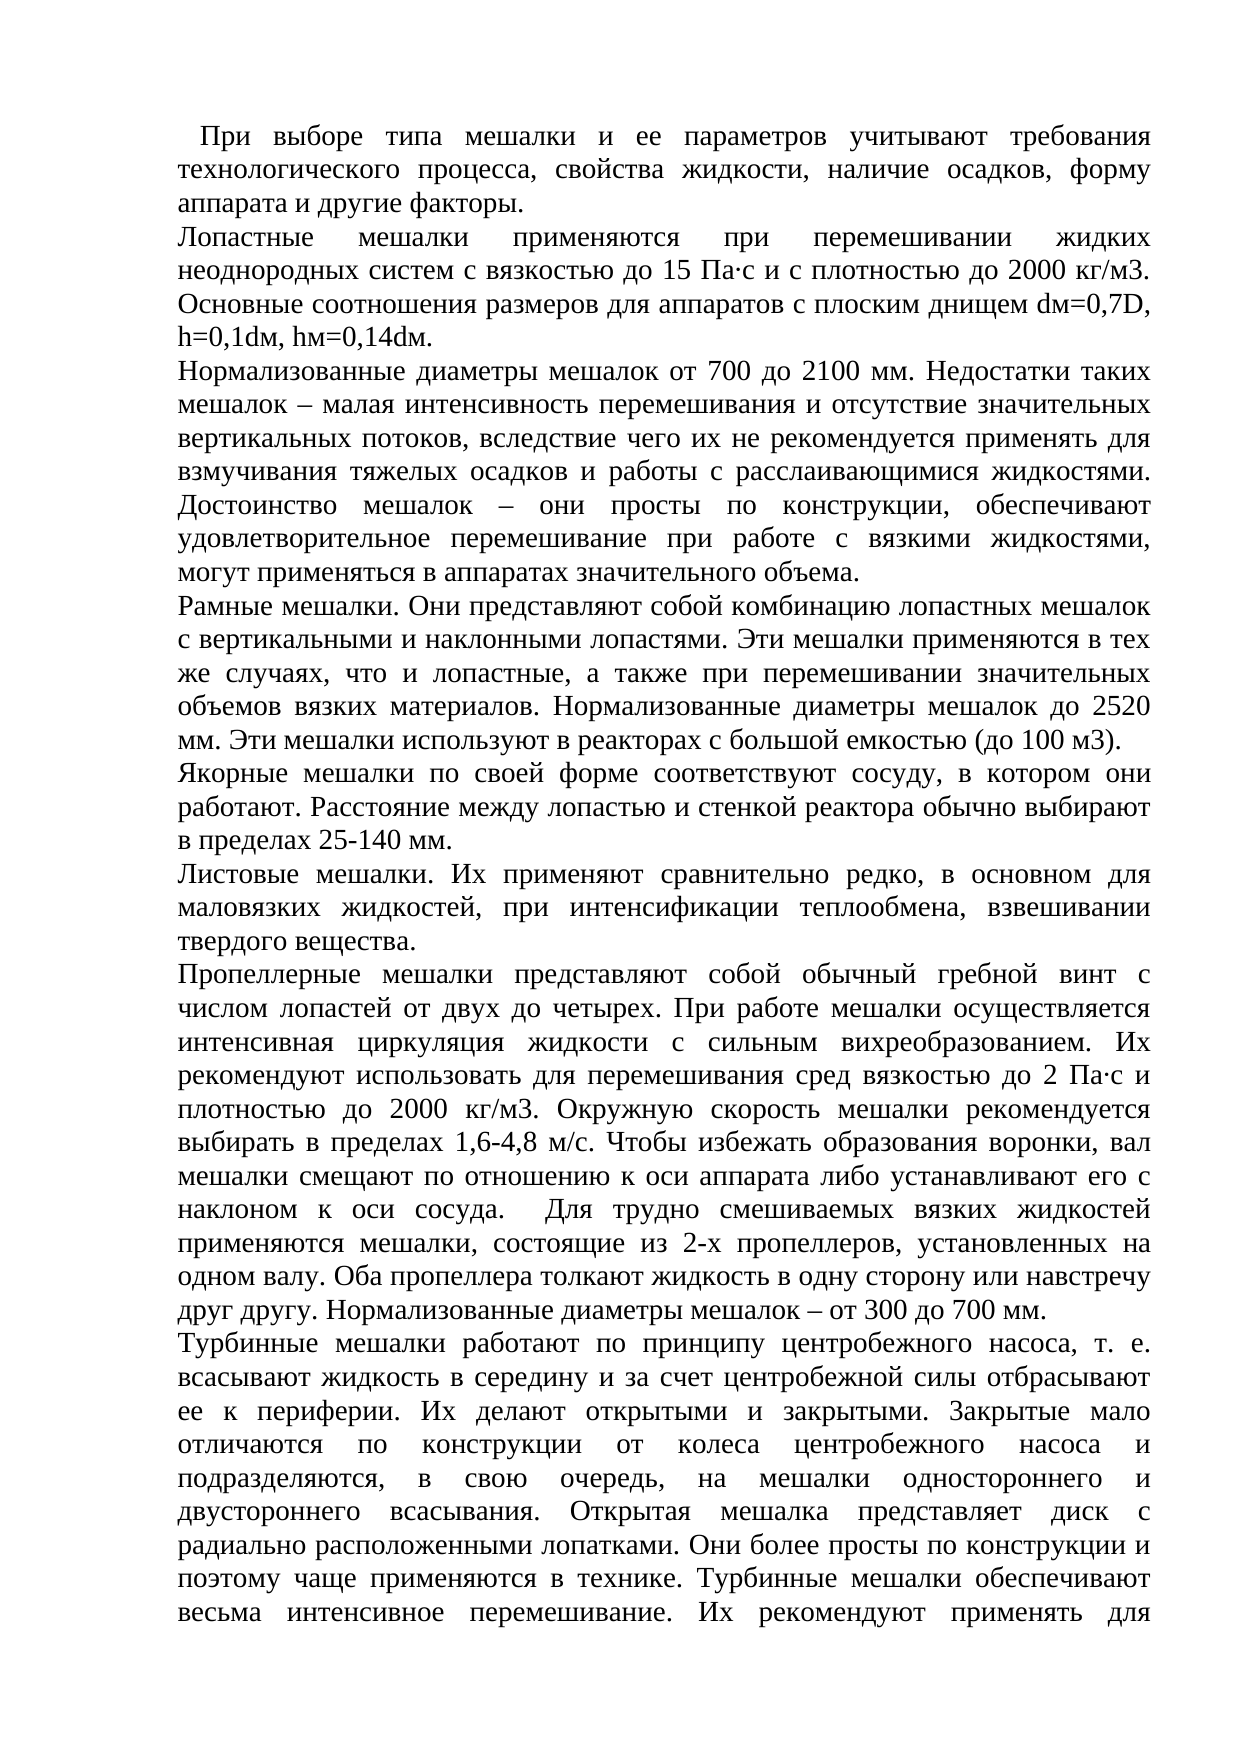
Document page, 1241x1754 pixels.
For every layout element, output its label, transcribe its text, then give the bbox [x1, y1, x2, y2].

text Якорные мешалки по своей форме соответствуют сосуду, в котором они работают. Расстояние между лопастью и стенкой реактора обычно выбирают в пределах 25-140 мм. [177, 755, 1152, 856]
text Нормализованные диаметры мешалок от 700 до 2100 мм. Недостатки таких мешалок – малая интенсивность перемешивания и отсутствие значительных вертикальных потоков, вследствие чего их не рекомендуется применять для взмучивания тяжелых осадков и работы с расслаивающимися жидкостями. Достоинство мешалок – они просты по конструкции, обеспечивают удовлетворительное перемешивание при работе с вязкими жидкостями, могут применяться в аппаратах значительного объема. [177, 353, 1152, 588]
text При выборе типа мешалки и ее параметров учитывают требования технологического процесса, свойства жидкости, наличие осадков, форму аппарата и другие факторы. [177, 118, 1152, 219]
text Листовые мешалки. Их применяют сравнительно редко, в основном для маловязких жидкостей, при интенсификации теплообмена, взвешивании твердого вещества. [177, 856, 1152, 957]
text Лопастные мешалки применяются при перемешивании жидких неоднородных систем с вязкостью до 15 Па∙с и с плотностью до 2000 кг/м3. Основные соотношения размеров для аппаратов с плоским днищем dм=0,7D, h=0,1dм, hм=0,14dм. [177, 219, 1152, 353]
text Рамные мешалки. Они представляют собой комбинацию лопастных мешалок с вертикальными и наклонными лопастями. Эти мешалки применяются в тех же случаях, что и лопастные, а также при перемешивании значительных объемов вязких материалов. Нормализованные диаметры мешалок до 2520 мм. Эти мешалки используют в реакторах с большой емкостью (до 100 м3). [177, 588, 1152, 755]
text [177, 1326, 1152, 1627]
text Пропеллерные мешалки представляют собой обычный гребной винт с числом лопастей от двух до четырех. При работе мешалки осуществляется интенсивная циркуляция жидкости с сильным вихреобразованием. Их рекомендуют использовать для перемешивания сред вязкостью до 2 Па∙с и плотностью до 2000 кг/м3. Окружную скорость мешалки рекомендуется выбирать в пределах 1,6-4,8 м/с. Чтобы избежать образования воронки, вал мешалки смещают по отношению к оси аппарата либо устанавливают его с наклоном к оси сосуда. Для трудно смешиваемых вязких жидкостей применяются мешалки, состоящие из 2-х пропеллеров, установленных на одном валу. Оба пропеллера толкают жидкость в одну сторону или навстречу друг другу. Нормализованные диаметры мешалок – от 300 до 700 мм. [177, 957, 1152, 1326]
